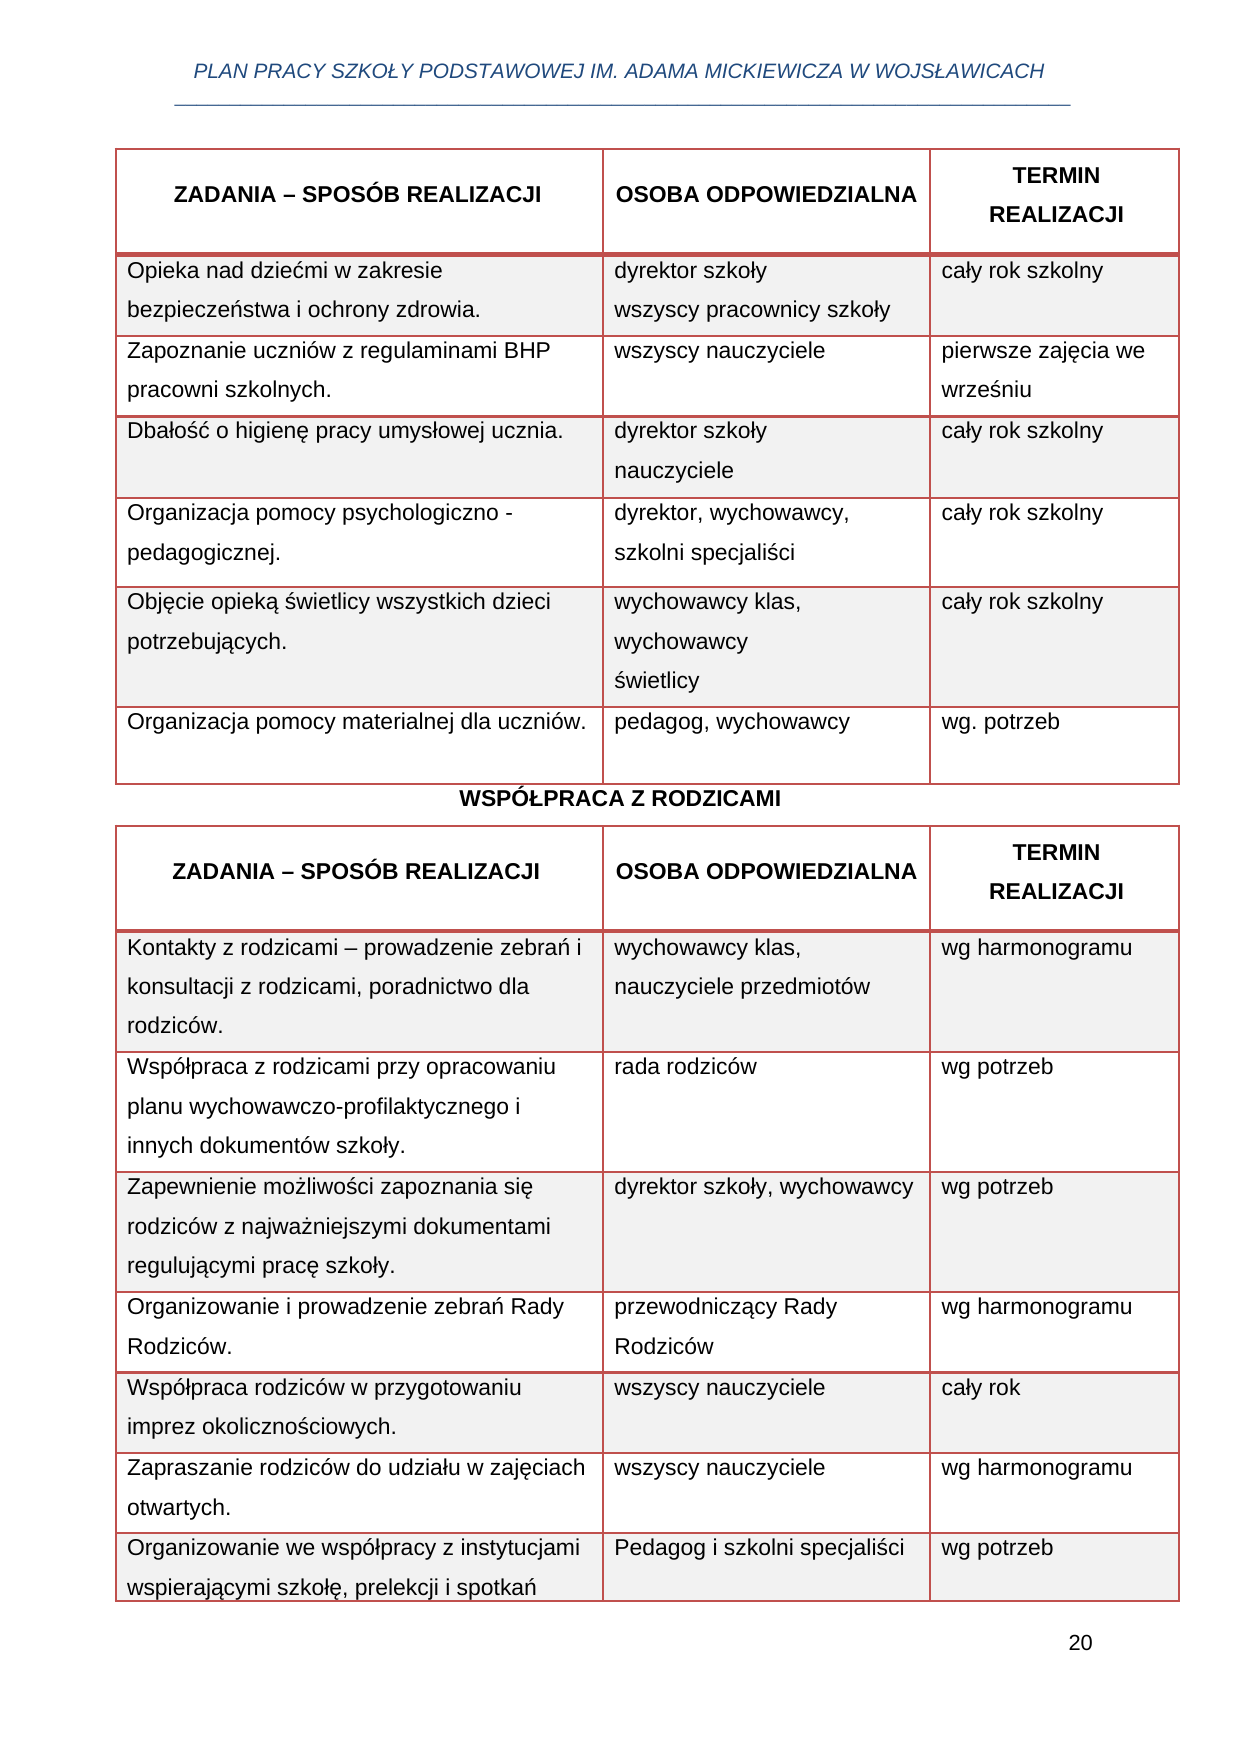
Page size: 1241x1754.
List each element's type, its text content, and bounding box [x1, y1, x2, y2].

table_cell Organizacja pomocy psychologiczno - pedagogicznej. [117, 499, 602, 586]
table_cell wychowawcy klas, wychowawcy świetlicy [604, 588, 929, 706]
table_header OSOBA ODPOWIEDZIALNA [604, 827, 929, 929]
table_cell Kontakty z rodzicami – prowadzenie zebrań i konsultacji z rodzicami, poradnictwo dla rodziców. [117, 933, 602, 1051]
table_cell wg potrzeb [931, 1053, 1178, 1171]
table_cell Zapewnienie możliwości zapoznania się rodziców z najważniejszymi dokumentami regulującymi pracę szkoły. [117, 1173, 602, 1291]
table_cell wg. potrzeb [931, 708, 1178, 783]
table_cell dyrektor szkoły wszyscy pracownicy szkoły [604, 257, 929, 335]
table_cell cały rok szkolny [931, 257, 1178, 335]
table_cell pedagog, wychowawcy [604, 708, 929, 783]
table_cell wg potrzeb [931, 1173, 1178, 1291]
table_cell Organizacja pomocy materialnej dla uczniów. [117, 708, 602, 783]
table_cell cały rok [931, 1374, 1178, 1452]
table_cell Współpraca rodziców w przygotowaniu imprez okolicznościowych. [117, 1374, 602, 1452]
table_cell Zapraszanie rodziców do udziału w zajęciach otwartych. [117, 1454, 602, 1532]
table_cell wg potrzeb [931, 1534, 1178, 1600]
table_header TERMIN REALIZACJI [931, 150, 1178, 252]
table_cell Objęcie opieką świetlicy wszystkich dzieci potrzebujących. [117, 588, 602, 706]
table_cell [604, 1534, 929, 1600]
table_cell dyrektor szkoły, wychowawcy [604, 1173, 929, 1291]
table_cell cały rok szkolny [931, 418, 1178, 497]
text WSPÓŁPRACA Z RODZICAMI [148, 785, 1093, 811]
table_cell Dbałość o higienę pracy umysłowej ucznia. [117, 418, 602, 497]
table_cell wg harmonogramu [931, 1293, 1178, 1371]
table_cell dyrektor, wychowawcy, szkolni specjaliści [604, 499, 929, 586]
table_cell wg harmonogramu [931, 933, 1178, 1051]
table_cell rada rodziców [604, 1053, 929, 1171]
table_header ZADANIA – SPOSÓB REALIZACJI [117, 827, 602, 929]
table_cell Zapoznanie uczniów z regulaminami BHP pracowni szkolnych. [117, 337, 602, 415]
table_cell wychowawcy klas, nauczyciele przedmiotów [604, 933, 929, 1051]
table_cell Organizowanie i prowadzenie zebrań Rady Rodziców. [117, 1293, 602, 1371]
table_cell wszyscy nauczyciele [604, 1374, 929, 1452]
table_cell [117, 1534, 602, 1600]
table_cell przewodniczący Rady Rodziców [604, 1293, 929, 1371]
table_cell Współpraca z rodzicami przy opracowaniu planu wychowawczo-profilaktycznego i innych dokumentów szkoły. [117, 1053, 602, 1171]
table_cell cały rok szkolny [931, 588, 1178, 706]
table_header ZADANIA – SPOSÓB REALIZACJI [117, 150, 602, 252]
table_cell pierwsze zajęcia we wrześniu [931, 337, 1178, 415]
table_header TERMIN REALIZACJI [931, 827, 1178, 929]
table_cell Opieka nad dziećmi w zakresie bezpieczeństwa i ochrony zdrowia. [117, 257, 602, 335]
table_header OSOBA ODPOWIEDZIALNA [604, 150, 929, 252]
table_cell wszyscy nauczyciele [604, 337, 929, 415]
table_cell wszyscy nauczyciele [604, 1454, 929, 1532]
table_cell wg harmonogramu [931, 1454, 1178, 1532]
table_cell cały rok szkolny [931, 499, 1178, 586]
table_cell dyrektor szkoły nauczyciele [604, 418, 929, 497]
